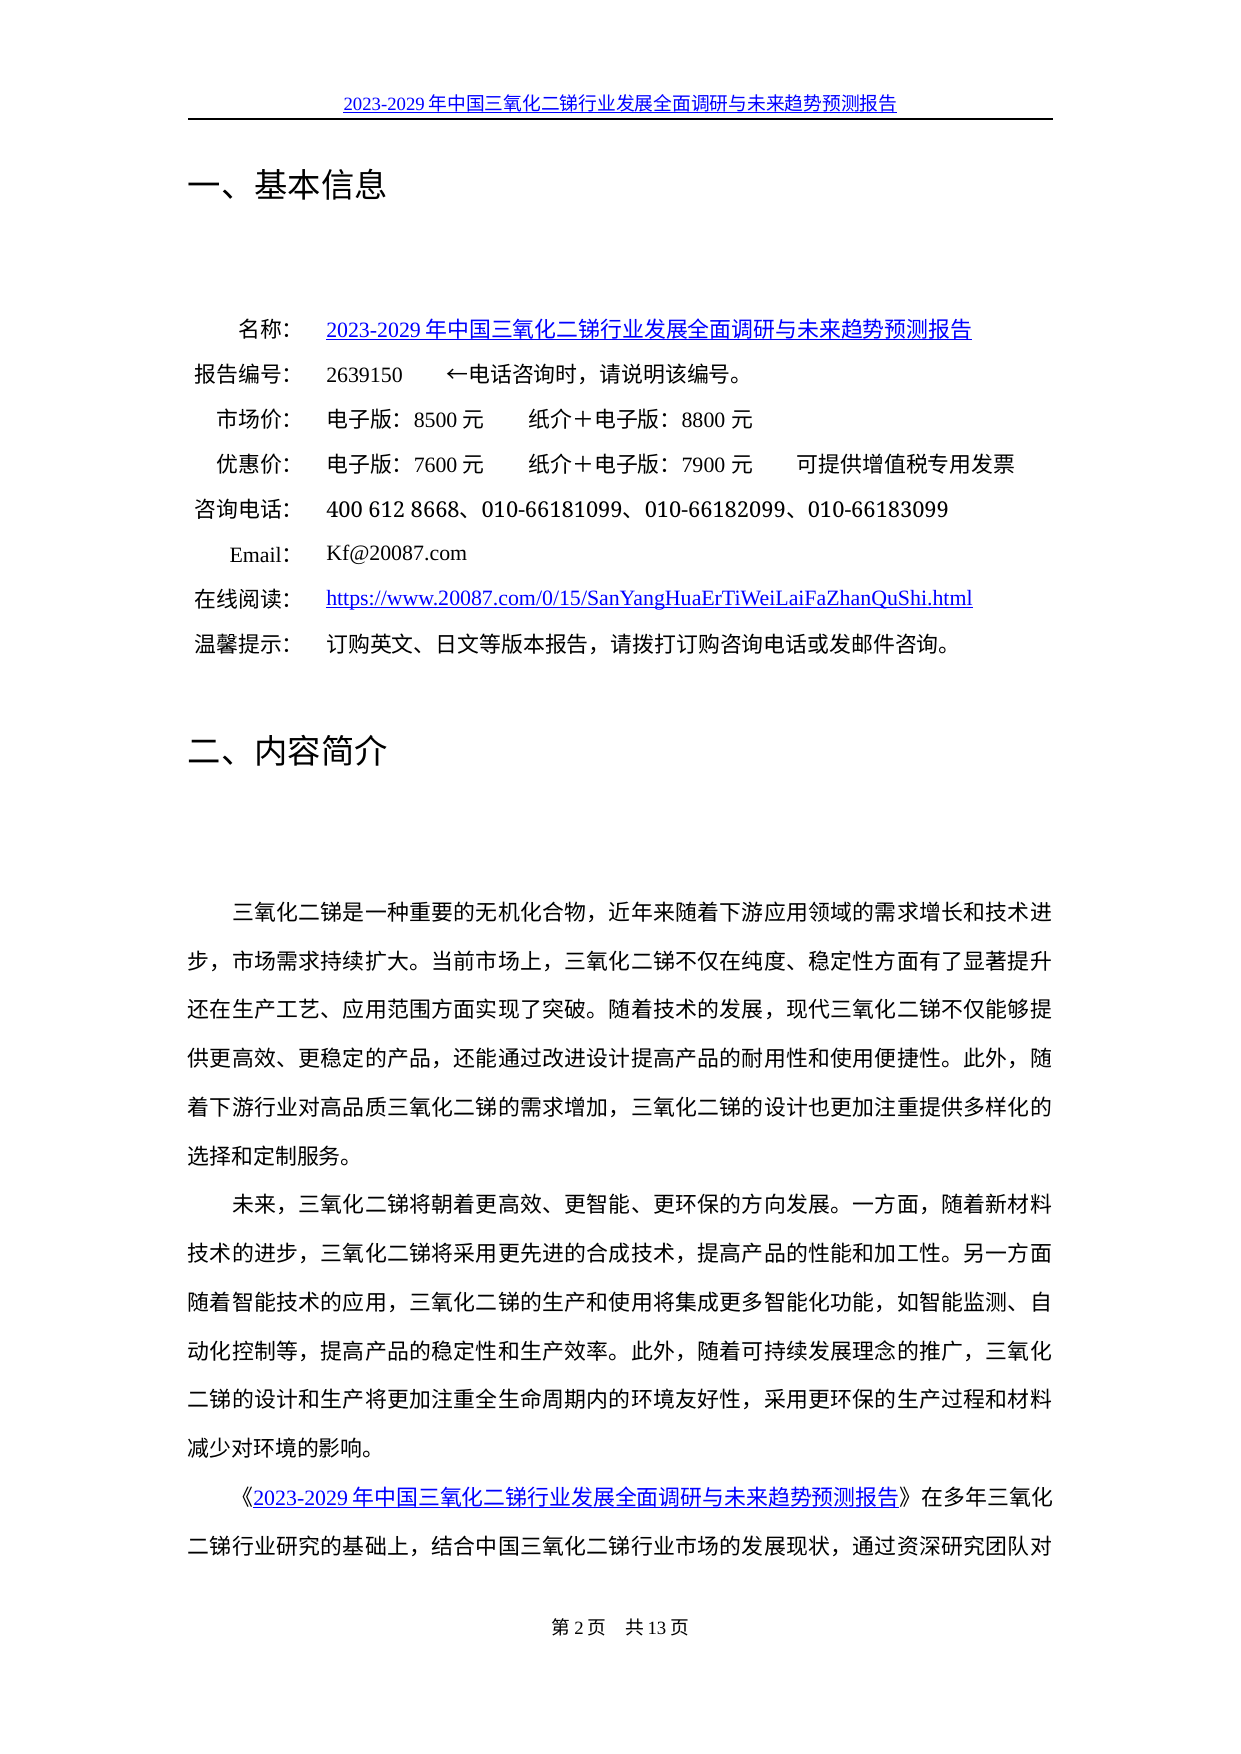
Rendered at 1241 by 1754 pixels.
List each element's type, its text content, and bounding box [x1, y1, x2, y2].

table_cell 咨询电话： [167, 492, 315, 537]
table_cell 在线阅读： [167, 582, 315, 627]
table_header 名称： [167, 312, 315, 357]
table_cell 电子版：7600 元 纸介＋电子版：7900 元 可提供增值税专用发票 [315, 447, 1073, 492]
table_cell Kf@20087.com [315, 537, 1073, 582]
table_cell 订购英文、日文等版本报告，请拨打订购咨询电话或发邮件咨询。 [315, 627, 1073, 672]
table_cell 电子版：8500 元 纸介＋电子版：8800 元 [315, 402, 1073, 447]
table_cell 400 612 8668、010-66181099、010-66182099、010-66183099 [315, 492, 1073, 537]
title 二、内容简介 [187, 717, 1053, 782]
title 一、基本信息 [187, 150, 1053, 215]
table_cell 报告编号： [167, 357, 315, 402]
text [187, 894, 1053, 1561]
table_cell 市场价： [167, 402, 315, 447]
table_cell 优惠价： [167, 447, 315, 492]
table_cell 温馨提示： [167, 627, 315, 672]
table_cell 2639150 ←电话咨询时，请说明该编号。 [315, 357, 1073, 402]
table_cell [315, 582, 1073, 627]
table_cell Email： [167, 537, 315, 582]
table_header 2023-2029年中国三氧化二锑行业发展全面调研与未来趋势预测报告 [315, 312, 1073, 357]
